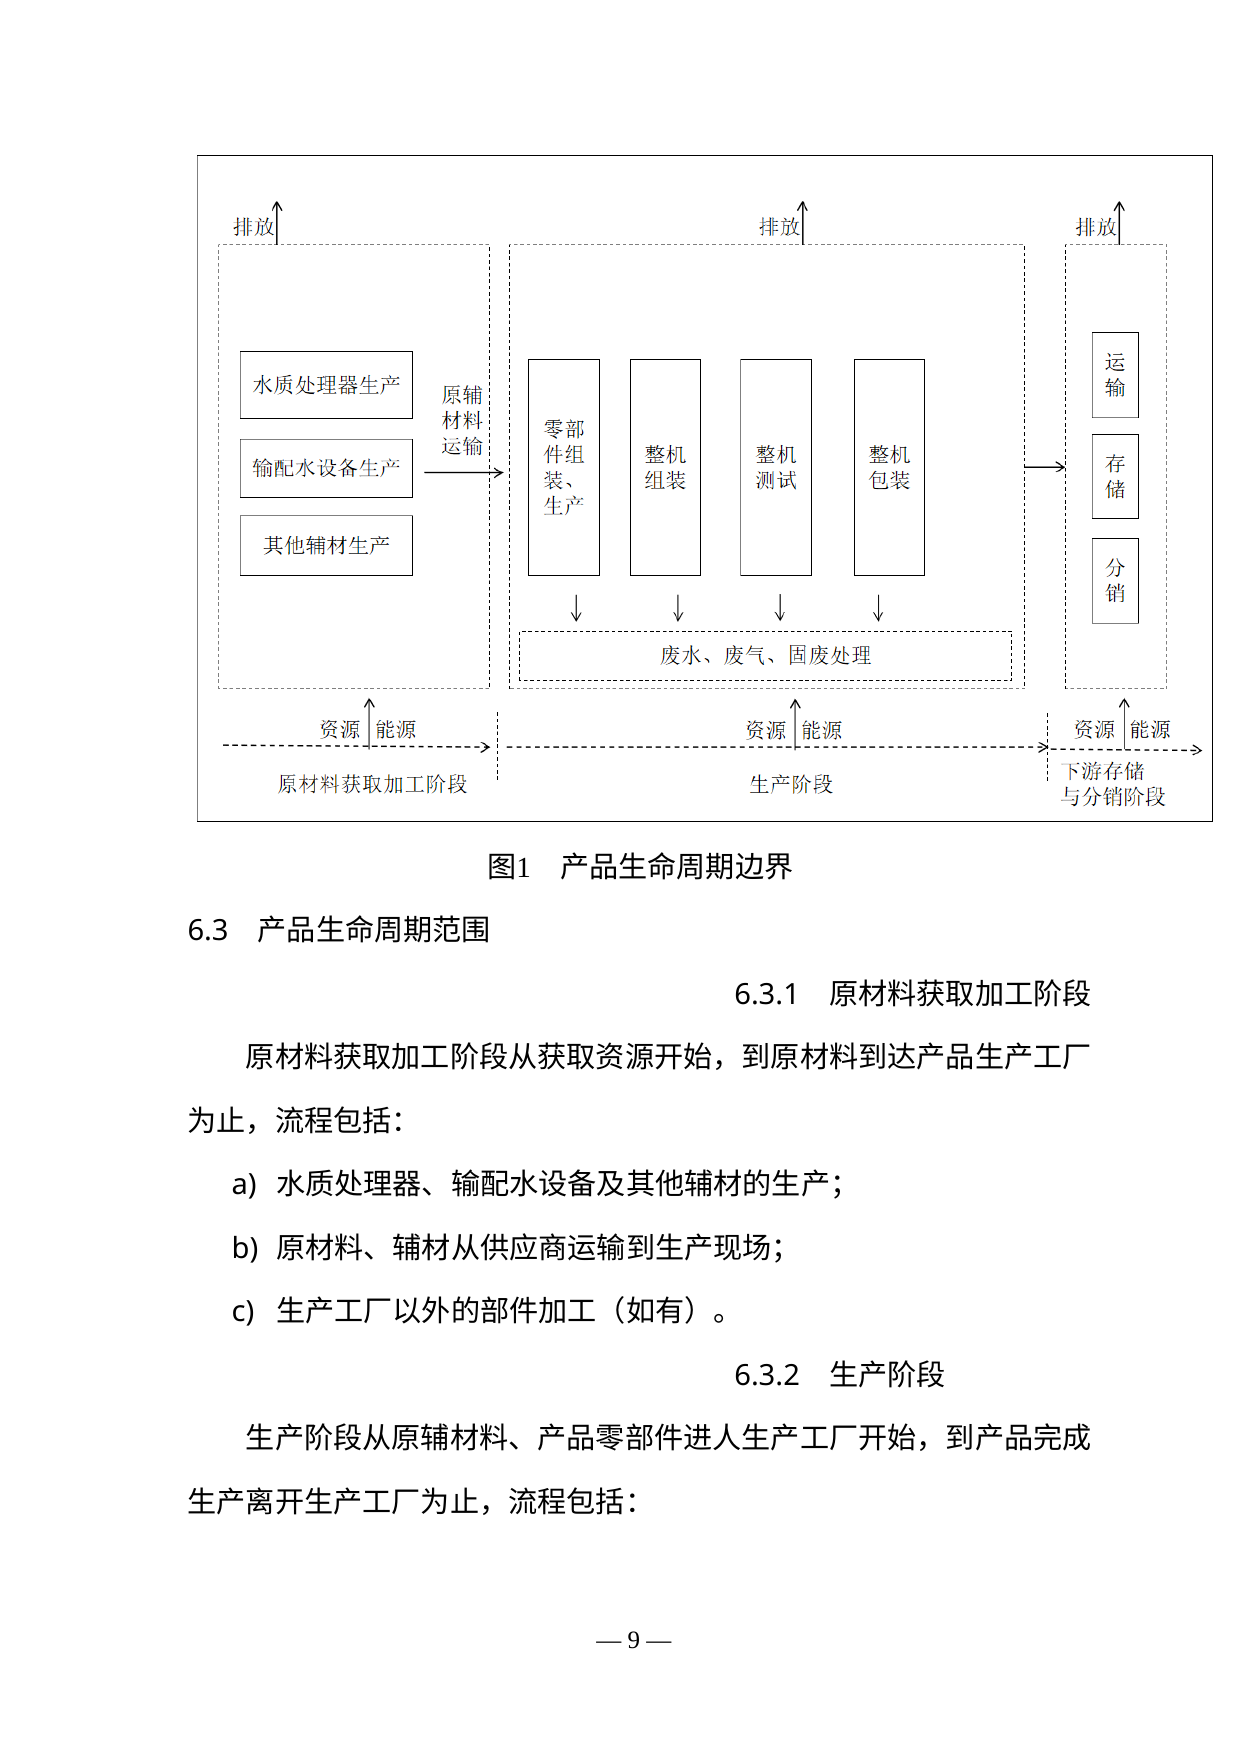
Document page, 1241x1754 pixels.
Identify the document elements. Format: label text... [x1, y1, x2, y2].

text 生产工厂以外的部件加工（如有）。 [231, 1288, 1092, 1330]
text 原材料获取加工阶段从获取资源开始，到原材料到达产品生产工厂为止，流程包括： [187, 1034, 1092, 1140]
text 产品生命周期范围 [187, 907, 1092, 949]
text 生产阶段从原辅材料、产品零部件进人生产工厂开始，到产品完成生产离开生产工厂为止，流程包括： [187, 1415, 1092, 1521]
picture [187, 147, 1220, 829]
text 水质处理器、输配水设备及其他辅材的生产； [231, 1161, 1092, 1203]
text 生产阶段 [734, 1351, 1092, 1394]
text 产品生命周期边界 [187, 843, 1092, 886]
text 原材料、辅材从供应商运输到生产现场； [231, 1224, 1092, 1267]
text 原材料获取加工阶段 [734, 970, 1092, 1013]
